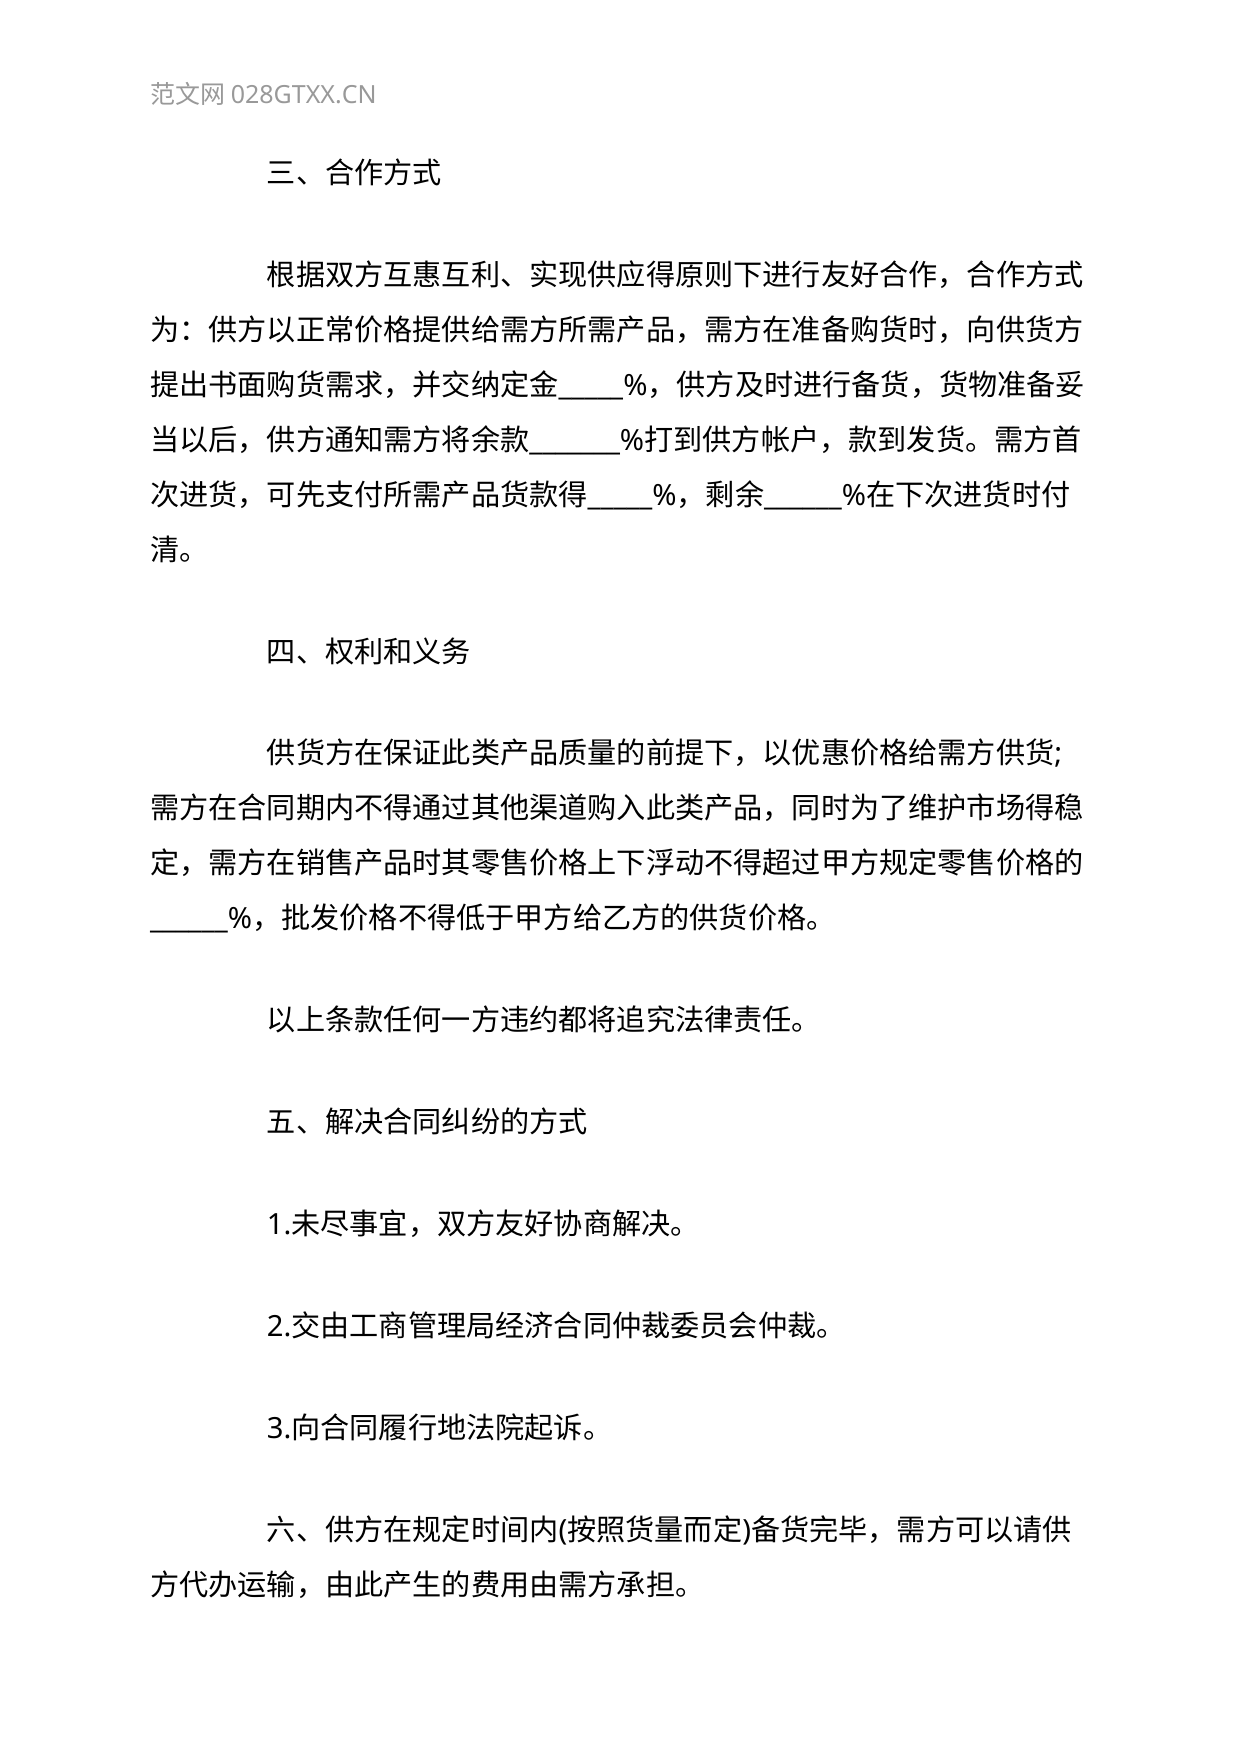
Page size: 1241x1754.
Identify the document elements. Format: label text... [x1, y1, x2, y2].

text 以上条款任何一方违约都将追究法律责任。 [150, 997, 1090, 1039]
text 根据双方互惠互利、实现供应得原则下进行友好合作，合作方式为：供方以正常价格提供给需方所需产品，需方在准备购货时，向供货方提出书面购货需求，并交纳定金_____%，供方及时进行备货，货物准备妥当以后，供方通知需方将余款_______%打到供方帐户，款到发货。需方首次进货，可先支付所需产品货款得_____%，剩余______%在下次进货时付清。 [150, 252, 1090, 569]
text 五、解决合同纠纷的方式 [150, 1099, 1090, 1141]
text 三、合作方式 [150, 150, 1090, 192]
text 2.交由工商管理局经济合同仲裁委员会仲裁。 [150, 1302, 1090, 1345]
text 六、供方在规定时间内(按照货量而定)备货完毕，需方可以请供方代办运输，由此产生的费用由需方承担。 [150, 1506, 1090, 1604]
text 1.未尽事宜，双方友好协商解决。 [150, 1200, 1090, 1243]
text 四、权利和义务 [150, 628, 1090, 671]
text 供货方在保证此类产品质量的前提下，以优惠价格给需方供货;需方在合同期内不得通过其他渠道购入此类产品，同时为了维护市场得稳定，需方在销售产品时其零售价格上下浮动不得超过甲方规定零售价格的______%，批发价格不得低于甲方给乙方的供货价格。 [150, 730, 1090, 937]
text 3.向合同履行地法院起诉。 [150, 1404, 1090, 1447]
